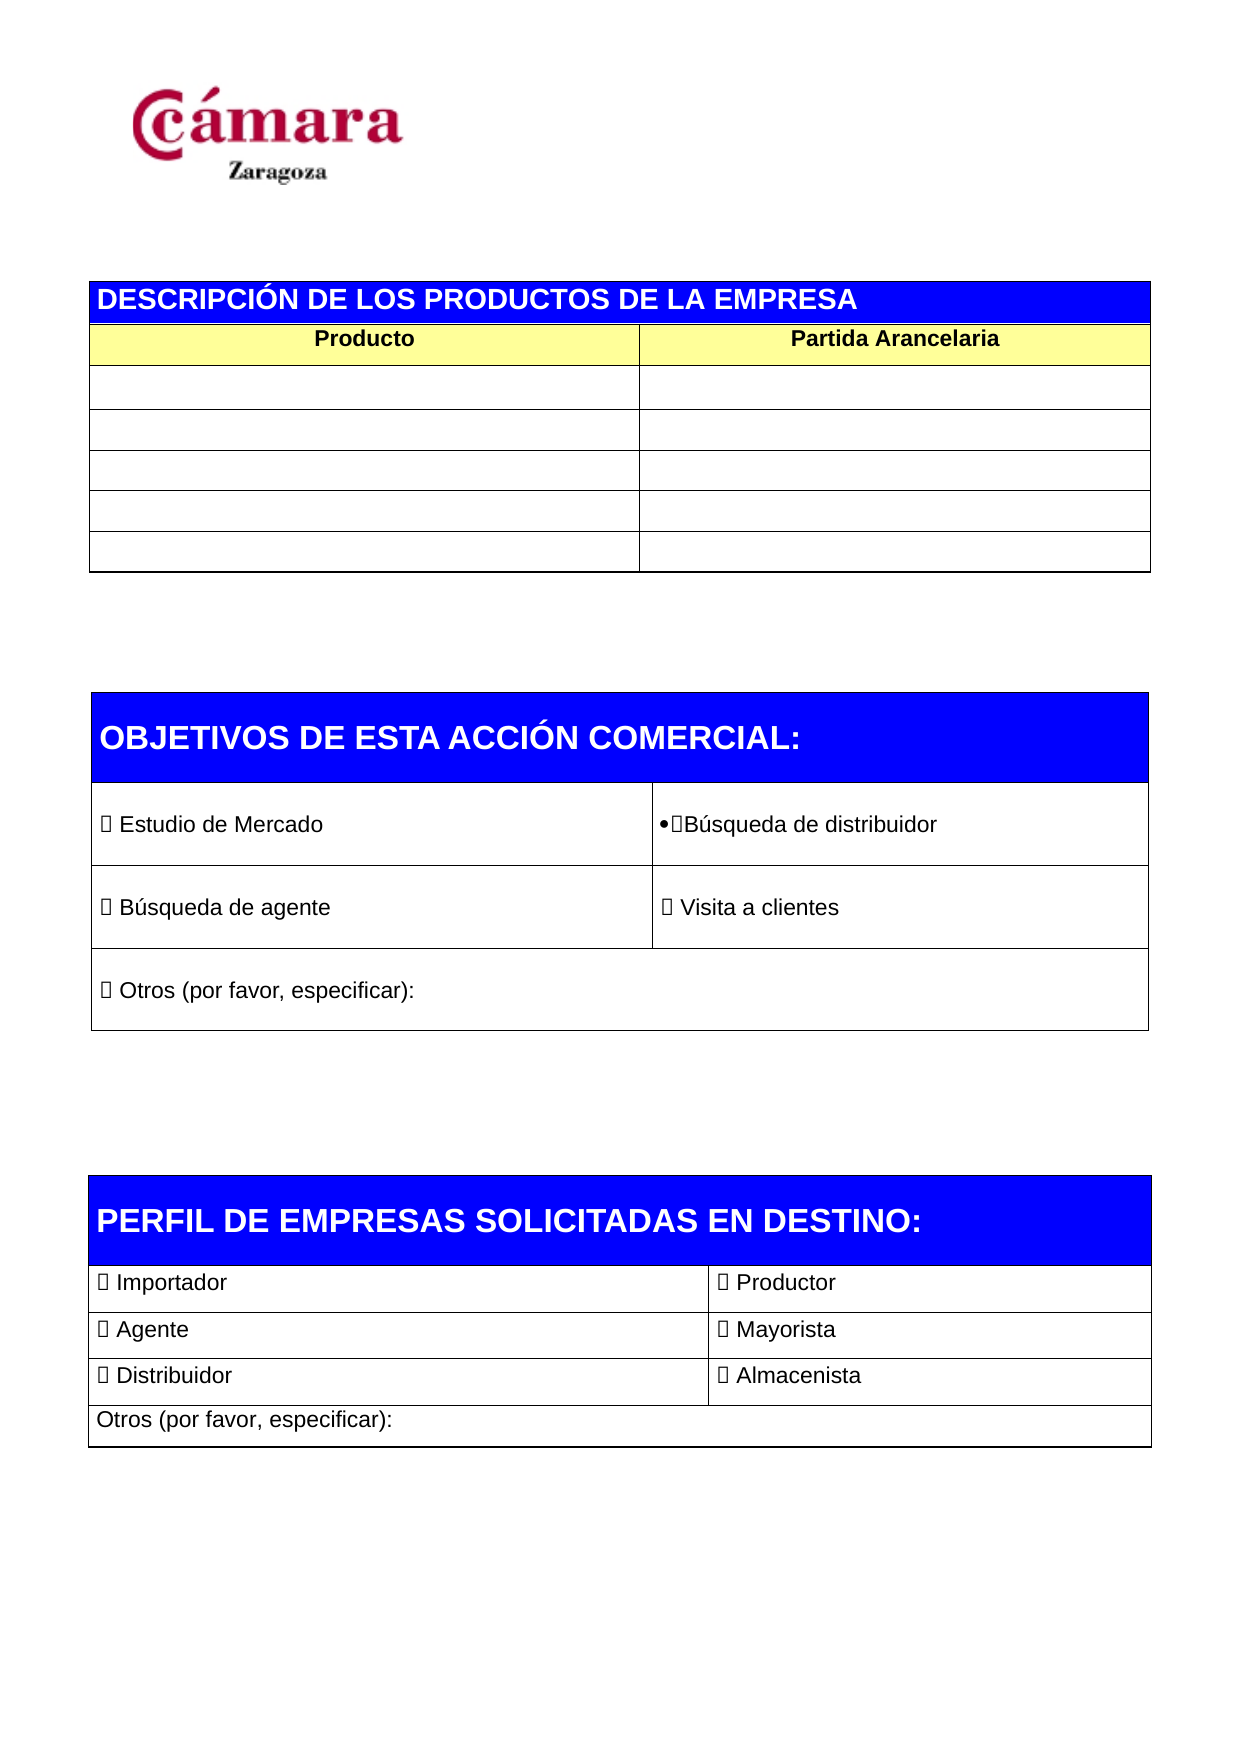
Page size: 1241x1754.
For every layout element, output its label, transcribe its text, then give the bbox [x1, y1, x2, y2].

table_cell  Otros (por favor, especificar): [92, 949, 1148, 1030]
table_cell Producto [90, 325, 639, 365]
table_cell  Productor [709, 1266, 1151, 1312]
table_cell [90, 532, 639, 571]
table_cell [640, 410, 1150, 450]
table_header PERFIL DE EMPRESAS SOLICITADAS EN DESTINO: [89, 1176, 1151, 1265]
picture [132, 65, 417, 185]
table_cell  Importador [89, 1266, 708, 1312]
table_cell  Almacenista [709, 1359, 1151, 1405]
table_cell [90, 366, 639, 409]
table_header OBJETIVOS DE ESTA ACCIÓN COMERCIAL: [92, 693, 1148, 782]
table_cell [90, 410, 639, 450]
table_cell  Búsqueda de agente [92, 866, 652, 948]
table_cell  Mayorista [709, 1313, 1151, 1358]
table_cell [90, 491, 639, 531]
table_cell [640, 491, 1150, 531]
table_cell [90, 451, 639, 490]
table_cell [640, 366, 1150, 409]
table_cell  Agente [89, 1313, 708, 1358]
table_header DESCRIPCIÓN DE LOS PRODUCTOS DE LA EMPRESA [90, 282, 1150, 323]
table_cell  Estudio de Mercado [92, 783, 652, 865]
table_cell Otros (por favor, especificar): [89, 1406, 1151, 1446]
table_cell  Distribuidor [89, 1359, 708, 1405]
table_cell Búsqueda de distribuidor [653, 783, 1148, 865]
table_cell  Visita a clientes [653, 866, 1148, 948]
table_cell Partida Arancelaria [640, 325, 1150, 365]
table_cell [640, 451, 1150, 490]
table_cell [640, 532, 1150, 571]
